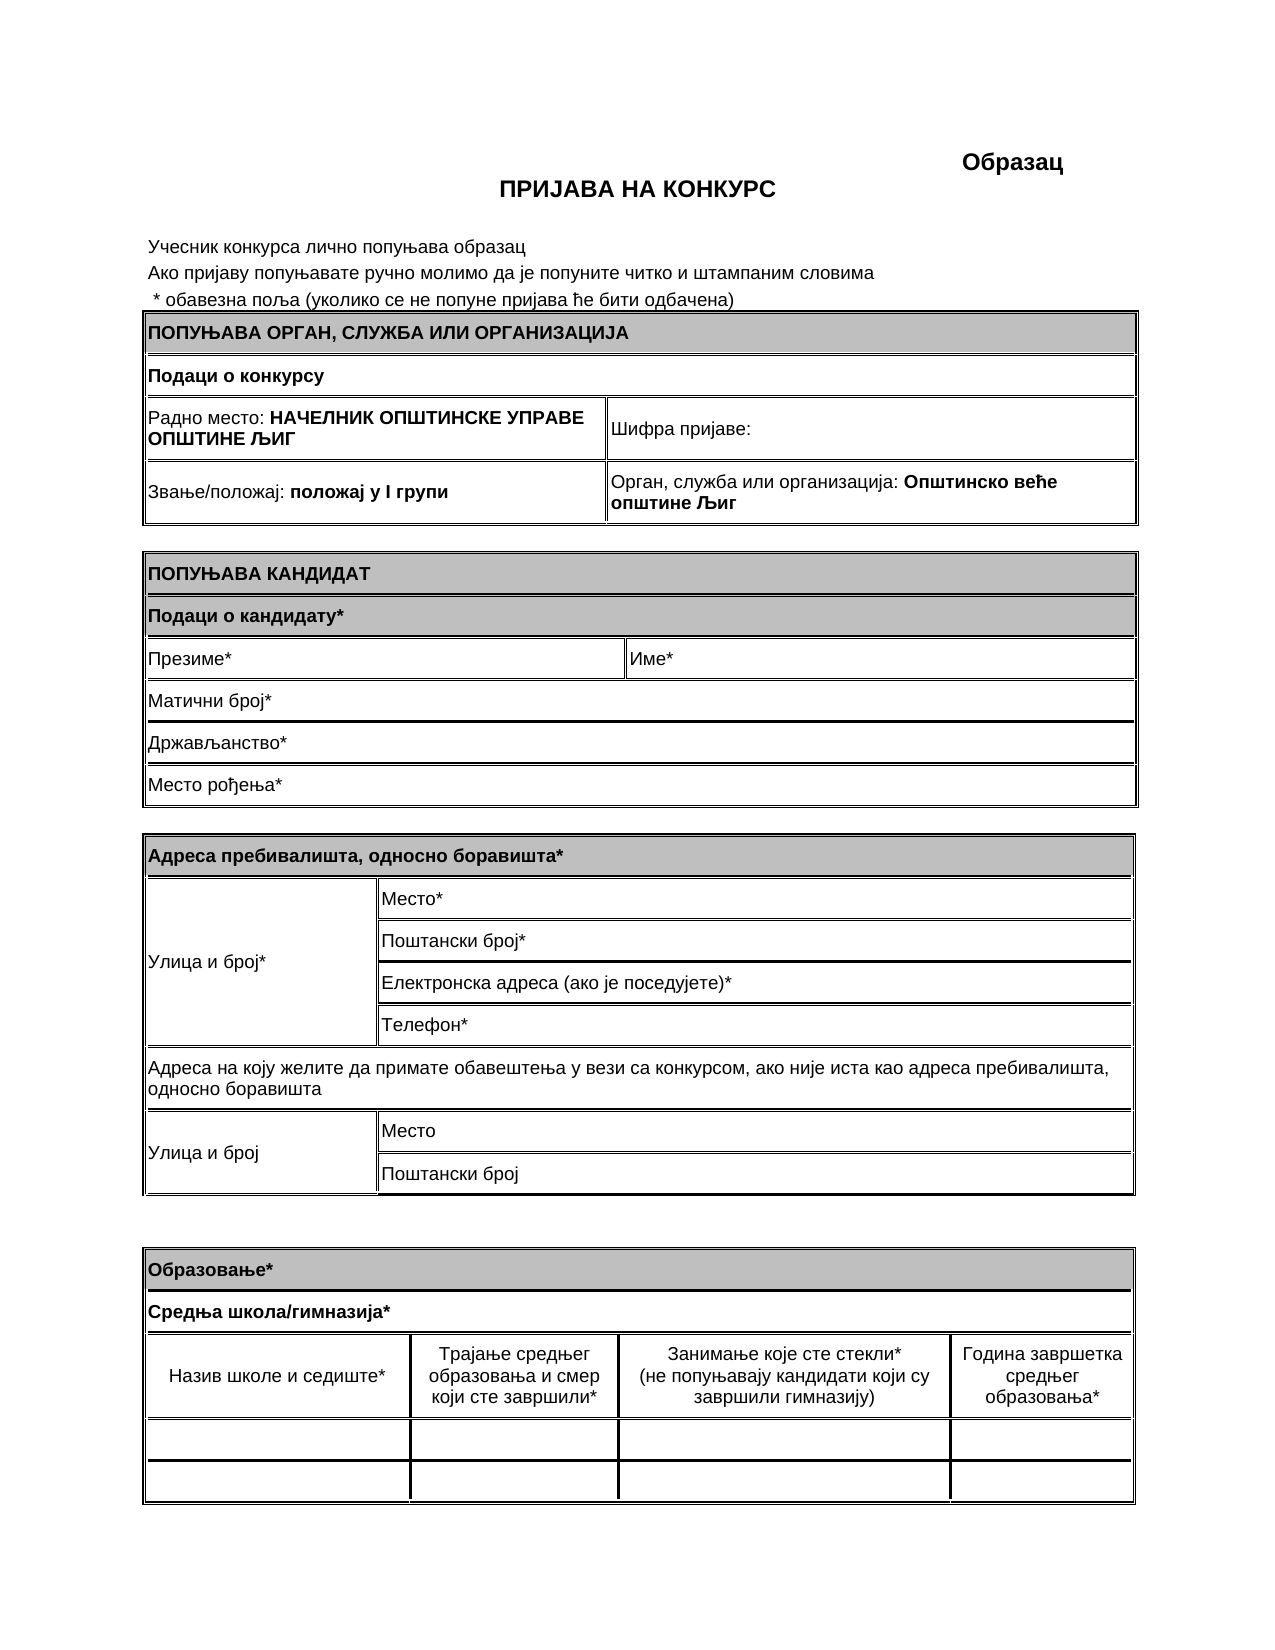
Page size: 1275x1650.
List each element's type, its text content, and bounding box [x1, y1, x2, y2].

table_cell Звање/положај: положај у I групи [146, 459, 607, 522]
text Образац [148, 148, 1127, 175]
table_cell Шифра пријаве: [607, 395, 1137, 458]
table_header Образовање* [146, 1250, 1133, 1289]
table_cell Поштански број* [378, 918, 1134, 960]
table_cell Место [379, 1108, 1133, 1151]
table_cell [146, 1459, 410, 1501]
table_cell Улица и број* [146, 875, 376, 1044]
table_cell [618, 1462, 950, 1501]
table_cell [620, 1420, 949, 1459]
table_cell Орган, служба или организација: Општинско веће општине Љиг [607, 459, 1136, 522]
table_header Адреса пребивалишта, односно боравишта* [146, 837, 1133, 875]
table_header ПОПУЊАВА КАНДИДАТ [146, 554, 1135, 593]
table_cell Трајање средњег образовања и смер који сте завршили* [412, 1335, 617, 1417]
text Учесник конкурса лично попуњава образац [148, 235, 1127, 257]
table_cell Место* [379, 875, 1133, 918]
text Ако пријаву попуњавате ручно молимо да је попуните читко и штампаним словима [148, 262, 1127, 283]
table_cell Телефон* [379, 1002, 1133, 1044]
table_cell Улица и број [146, 1108, 377, 1193]
table_cell [412, 1420, 617, 1459]
table_cell [144, 1417, 410, 1459]
table_cell Година завршетка средњег образовања* [952, 1331, 1133, 1417]
table_cell [950, 1459, 1133, 1501]
table_cell Име* [627, 635, 1136, 678]
table_cell Подаци о конкурсу [146, 353, 1136, 395]
text ПРИЈАВА НА КОНКУРС [148, 175, 1127, 203]
table_cell Назив школе и седиште* [146, 1331, 409, 1417]
table_cell Радно место: НАЧЕЛНИК ОПШТИНСКЕ УПРАВЕ ОПШТИНЕ ЉИГ [144, 395, 607, 458]
table_cell [410, 1462, 618, 1501]
table_cell Занимање које сте стекли* (не попуњавају кандидати који су завршили гимназију) [620, 1335, 949, 1417]
text * обавезна поља (уколико се не попуне пријава ће бити одбачена) [148, 288, 1127, 310]
table_cell Држављанство* [146, 720, 1135, 762]
table_cell Презиме* [146, 635, 624, 678]
table_cell Средња школа/гимназија* [146, 1289, 1133, 1331]
table_cell Подаци о кандидату* [146, 593, 1136, 635]
table_cell Матични број* [144, 678, 1137, 720]
table_cell Поштански број [378, 1151, 1134, 1193]
table_cell Место рођења* [146, 762, 1136, 804]
table_cell [950, 1417, 1134, 1459]
table_cell Адреса на коју желите да примате обавештења у вези са конкурсом, ако није иста као адреса пребивалишта, односно боравишта [146, 1045, 1133, 1108]
table_header ПОПУЊАВА ОРГАН, СЛУЖБА ИЛИ ОРГАНИЗАЦИЈА [146, 314, 1135, 352]
table_cell Електронска адреса (ако је поседујете)* [379, 960, 1133, 1002]
